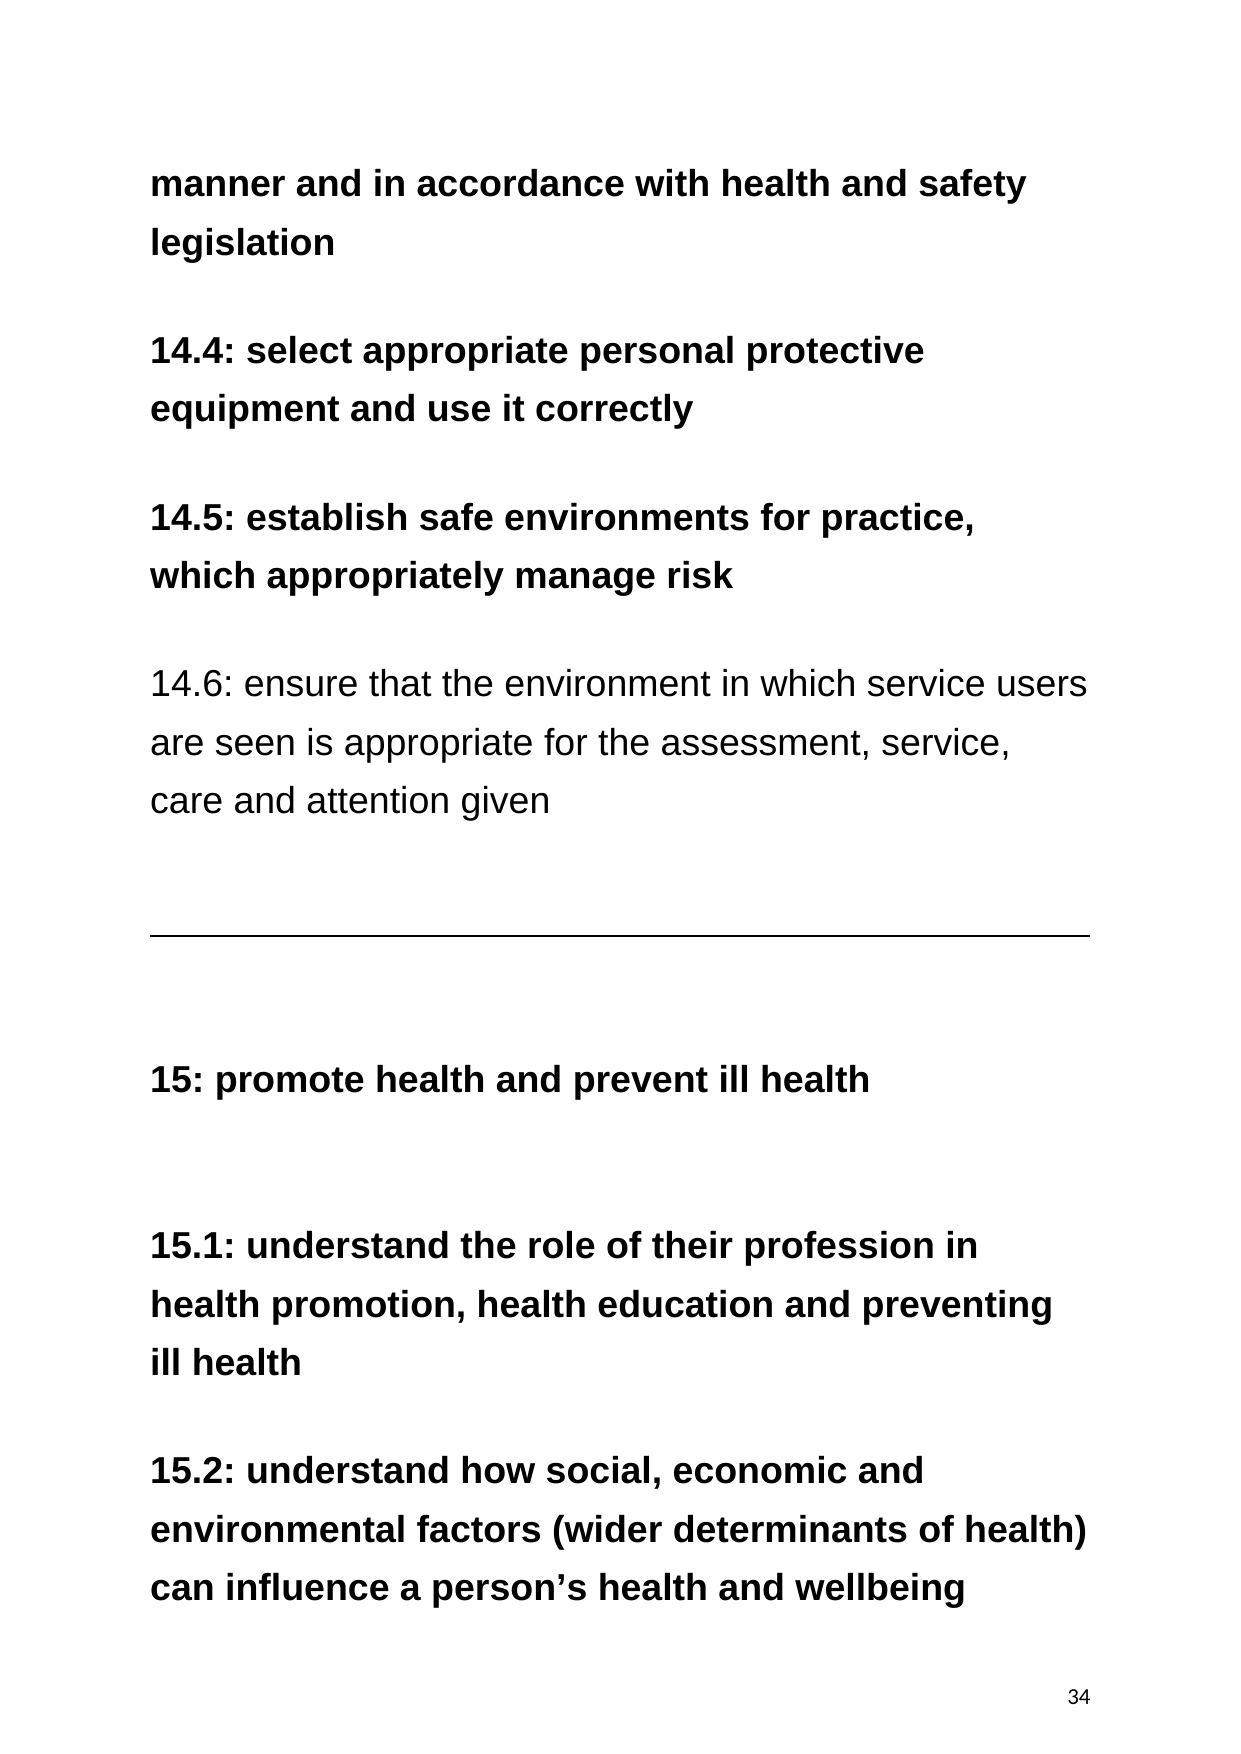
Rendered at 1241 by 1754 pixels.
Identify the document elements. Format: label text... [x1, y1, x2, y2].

text 14.6: ensure that the environment in which service users are seen is appropriate for the assessment, service, care and attention given [150, 650, 1090, 825]
text 15.2: understand how social, economic and environmental factors (wider determinants of health) can influence a person’s health and wellbeing [150, 1437, 1090, 1612]
text 14.4: select appropriate personal protective equipment and use it correctly [150, 317, 1090, 433]
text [150, 150, 1090, 267]
text 15.1: understand the role of their profession in health promotion, health education and preventing ill health [150, 1212, 1090, 1387]
text 15: promote health and prevent ill health [150, 987, 1090, 1162]
text 14.5: establish safe environments for practice, which appropriately manage risk [150, 483, 1090, 600]
